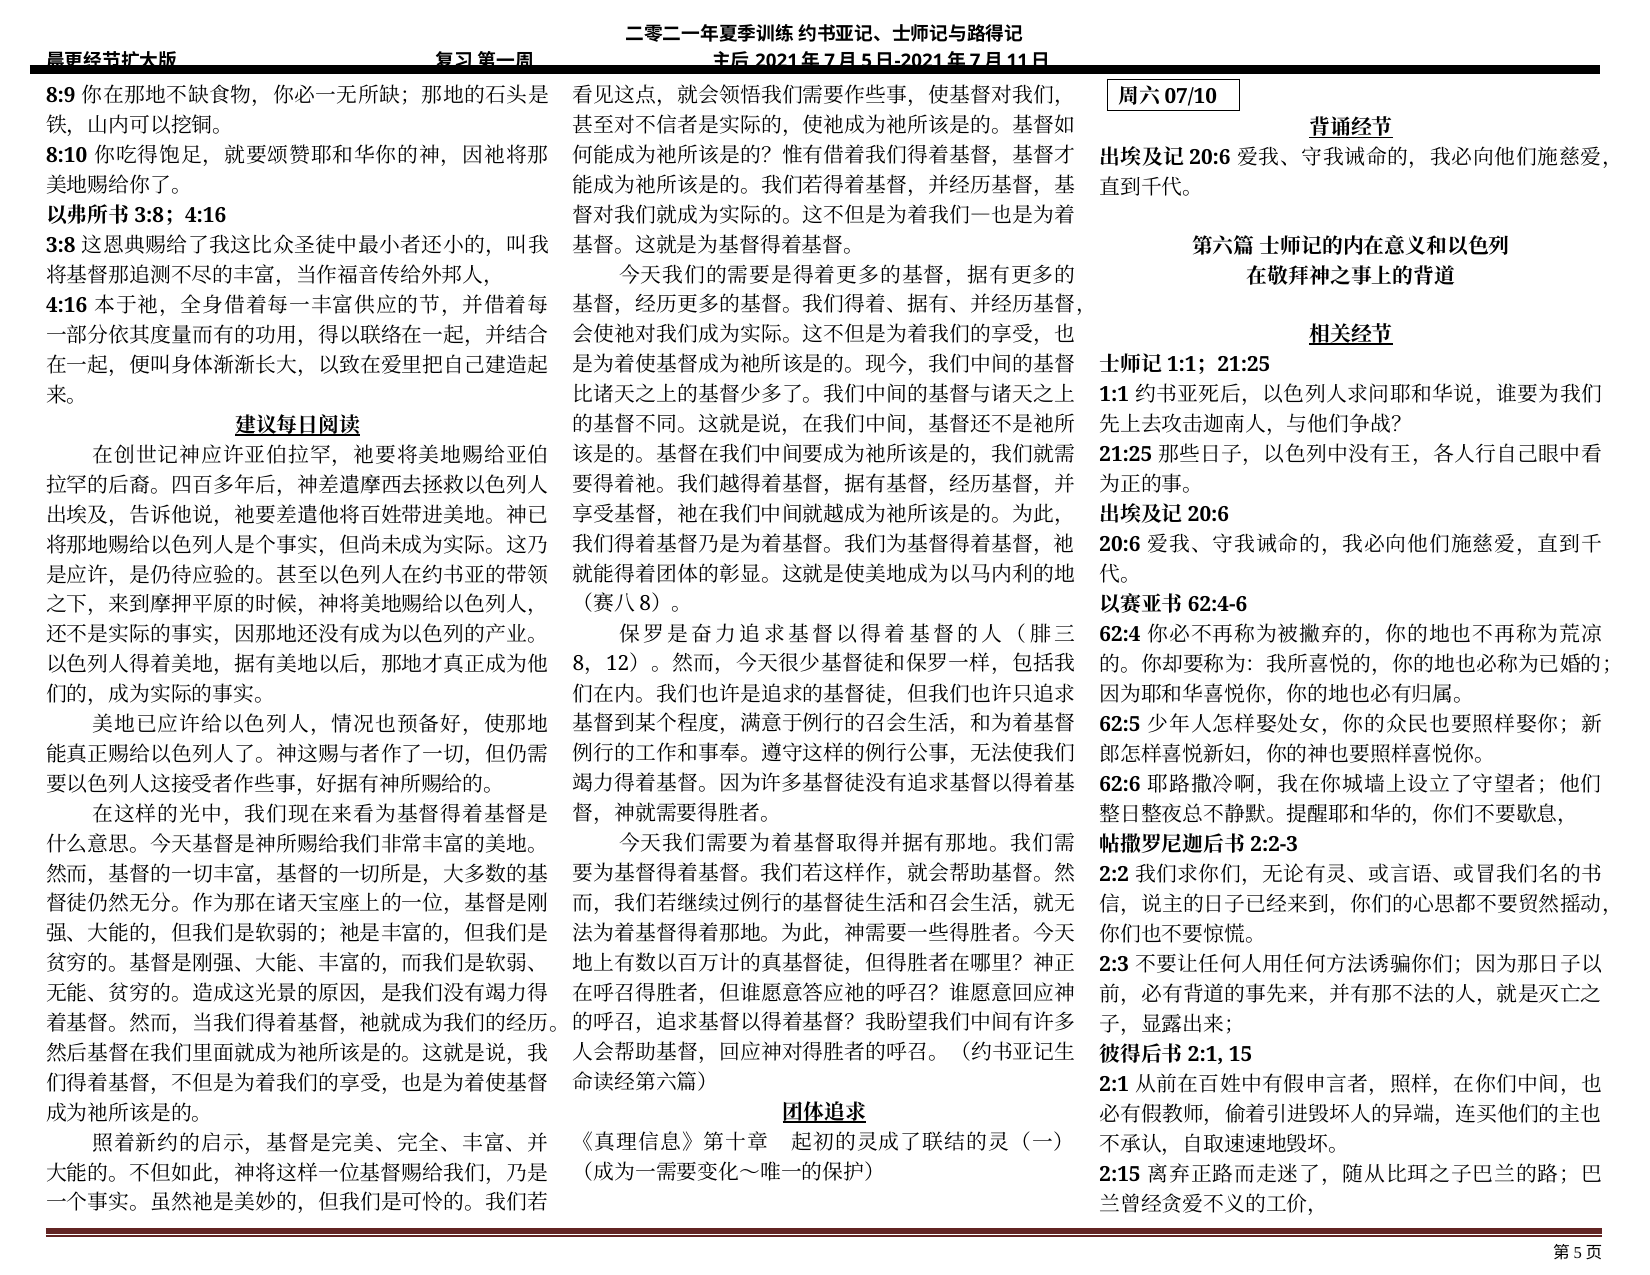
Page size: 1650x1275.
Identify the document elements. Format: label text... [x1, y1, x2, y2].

text 21:25 那些日子，以色列中没有王，各人行自己眼中看为正的事。 [1099, 437, 1602, 497]
text 62:4 你必不再称为被撇弃的，你的地也不再称为荒凉的。你却要称为：我所喜悦的，你的地也必称为已婚的；因为耶和华喜悦你，你的地也必有归属。 [1099, 618, 1602, 707]
text 第六篇 士师记的内在意义和以色列 [1099, 229, 1602, 259]
text 士师记 1:1；21:25 [1099, 347, 1602, 377]
text 帖撒罗尼迦后书 2:2-3 [1099, 827, 1602, 858]
text 彼得后书 2:1, 15 [1099, 1037, 1602, 1067]
text 相关经节 [1099, 317, 1602, 347]
text 照着新约的启示，基督是完美、完全、丰富、并大能的。不但如此，神将这样一位基督赐给我们，乃是一个事实。虽然祂是美妙的，但我们是可怜的。我们若看见这点，就会领悟我们需要作些事，使基督对我们，甚至对不信者是实际的，使祂成为祂所该是的。基督如何能成为祂所该是的？惟有借着我们得着基督，基督才能成为祂所该是的。我们若得着基督，并经历基督，基督对我们就成为实际的。这不但是为着我们—也是为着基督。这就是为基督得着基督。 [572, 79, 1076, 258]
text 8:9 你在那地不缺食物，你必一无所缺；那地的石头是铁，山内可以挖铜。 [46, 79, 549, 139]
text 保罗是奋力追求基督以得着基督的人（腓三8，12）。然而，今天很少基督徒和保罗一样，包括我们在内。我们也许是追求的基督徒，但我们也许只追求基督到某个程度，满意于例行的召会生活，和为着基督例行的工作和事奉。遵守这样的例行公事，无法使我们竭力得着基督。因为许多基督徒没有追求基督以得着基督，神就需要得胜者。 [572, 617, 1076, 826]
text 2:3 不要让任何人用任何方法诱骗你们；因为那日子以前，必有背道的事先来，并有那不法的人，就是灭亡之子，显露出来； [1099, 947, 1602, 1037]
text 团体追求 [572, 1096, 1076, 1125]
text 2:15 离弃正路而走迷了，随从比珥之子巴兰的路；巴兰曾经贪爱不义的工价， [1099, 1157, 1602, 1217]
text 在这样的光中，我们现在来看为基督得着基督是什么意思。今天基督是神所赐给我们非常丰富的美地。然而，基督的一切丰富，基督的一切所是，大多数的基督徒仍然无分。作为那在诸天宝座上的一位，基督是刚强、大能的，但我们是软弱的；祂是丰富的，但我们是贫穷的。基督是刚强、大能、丰富的，而我们是软弱、无能、贫穷的。造成这光景的原因，是我们没有竭力得着基督。然而，当我们得着基督，祂就成为我们的经历。然后基督在我们里面就成为祂所该是的。这就是说，我们得着基督，不但是为着我们的享受，也是为着使基督成为祂所该是的。 [46, 797, 549, 1126]
text 照着新约的启示，基督是完美、完全、丰富、并大能的。不但如此，神将这样一位基督赐给我们，乃是一个事实。虽然祂是美妙的，但我们是可怜的。我们若看见这点，就会领悟我们需要作些事，使基督对我们，甚至对不信者是实际的，使祂成为祂所该是的。基督如何能成为祂所该是的？惟有借着我们得着基督，基督才能成为祂所该是的。我们若得着基督，并经历基督，基督对我们就成为实际的。这不但是为着我们—也是为着基督。这就是为基督得着基督。 [46, 1126, 549, 1216]
text 今天我们需要为着基督取得并据有那地。我们需要为基督得着基督。我们若这样作，就会帮助基督。然而，我们若继续过例行的基督徒生活和召会生活，就无法为着基督得着那地。为此，神需要一些得胜者。今天地上有数以百万计的真基督徒，但得胜者在哪里？神正在呼召得胜者，但谁愿意答应祂的呼召？谁愿意回应神的呼召，追求基督以得着基督？我盼望我们中间有许多人会帮助基督，回应神对得胜者的呼召。（约书亚记生命读经第六篇） [572, 826, 1076, 1096]
text 《真理信息》第十章 起初的灵成了联结的灵（一）（成为一需要变化～唯一的保护） [572, 1125, 1076, 1185]
text 美地已应许给以色列人，情况也预备好，使那地能真正赐给以色列人了。神这赐与者作了一切，但仍需要以色列人这接受者作些事，好据有神所赐给的。 [46, 707, 549, 797]
text 建议每日阅读 [46, 408, 549, 438]
text 背诵经节 [1099, 111, 1602, 141]
text 以赛亚书 62:4-6 [1099, 587, 1602, 618]
text 2:2 我们求你们，无论有灵、或言语、或冒我们名的书信，说主的日子已经来到，你们的心思都不要贸然摇动，你们也不要惊慌。 [1099, 858, 1602, 947]
text 20:6 爱我、守我诫命的，我必向他们施慈爱，直到千代。 [1099, 527, 1602, 587]
text 1:1 约书亚死后，以色列人求问耶和华说，谁要为我们先上去攻击迦南人，与他们争战？ [1099, 377, 1602, 437]
text 3:8 这恩典赐给了我这比众圣徒中最小者还小的，叫我将基督那追测不尽的丰富，当作福音传给外邦人， [46, 229, 549, 289]
text 62:6 耶路撒冷啊，我在你城墙上设立了守望者；他们整日整夜总不静默。提醒耶和华的，你们不要歇息， [1099, 767, 1602, 827]
text 出埃及记 20:6 [1099, 497, 1602, 527]
text 在敬拜神之事上的背道 [1099, 259, 1602, 289]
table_header 周六07/10 [1108, 80, 1239, 110]
text 2:1 从前在百姓中有假申言者，照样，在你们中间，也必有假教师，偷着引进毁坏人的异端，连买他们的主也不承认，自取速速地毁坏。 [1099, 1067, 1602, 1157]
text 在创世记神应许亚伯拉罕，祂要将美地赐给亚伯拉罕的后裔。四百多年后，神差遣摩西去拯救以色列人出埃及，告诉他说，祂要差遣他将百姓带进美地。神已将那地赐给以色列人是个事实，但尚未成为实际。这乃是应许，是仍待应验的。甚至以色列人在约书亚的带领之下，来到摩押平原的时候，神将美地赐给以色列人，还不是实际的事实，因那地还没有成为以色列的产业。以色列人得着美地，据有美地以后，那地才真正成为他们的，成为实际的事实。 [46, 438, 549, 707]
text 4:16 本于祂，全身借着每一丰富供应的节，并借着每一部分依其度量而有的功用，得以联络在一起，并结合在一起，便叫身体渐渐长大，以致在爱里把自己建造起来。 [46, 289, 549, 408]
text 以弗所书 3:8；4:16 [46, 199, 549, 229]
text 8:10 你吃得饱足，就要颂赞耶和华你的神，因祂将那美地赐给你了。 [46, 139, 549, 199]
text 今天我们的需要是得着更多的基督，据有更多的基督，经历更多的基督。我们得着、据有、并经历基督，会使祂对我们成为实际。这不但是为着我们的享受，也是为着使基督成为祂所该是的。现今，我们中间的基督比诸天之上的基督少多了。我们中间的基督与诸天之上的基督不同。这就是说，在我们中间，基督还不是祂所该是的。基督在我们中间要成为祂所该是的，我们就需要得着祂。我们越得着基督，据有基督，经历基督，并享受基督，祂在我们中间就越成为祂所该是的。为此，我们得着基督乃是为着基督。我们为基督得着基督，祂就能得着团体的彰显。这就是使美地成为以马内利的地（赛八8）。 [572, 258, 1076, 617]
text 出埃及记20:6 爱我、守我诫命的，我必向他们施慈爱，直到千代。 [1099, 141, 1602, 201]
text 62:5 少年人怎样娶处女，你的众民也要照样娶你；新郎怎样喜悦新妇，你的神也要照样喜悦你。 [1099, 707, 1602, 767]
